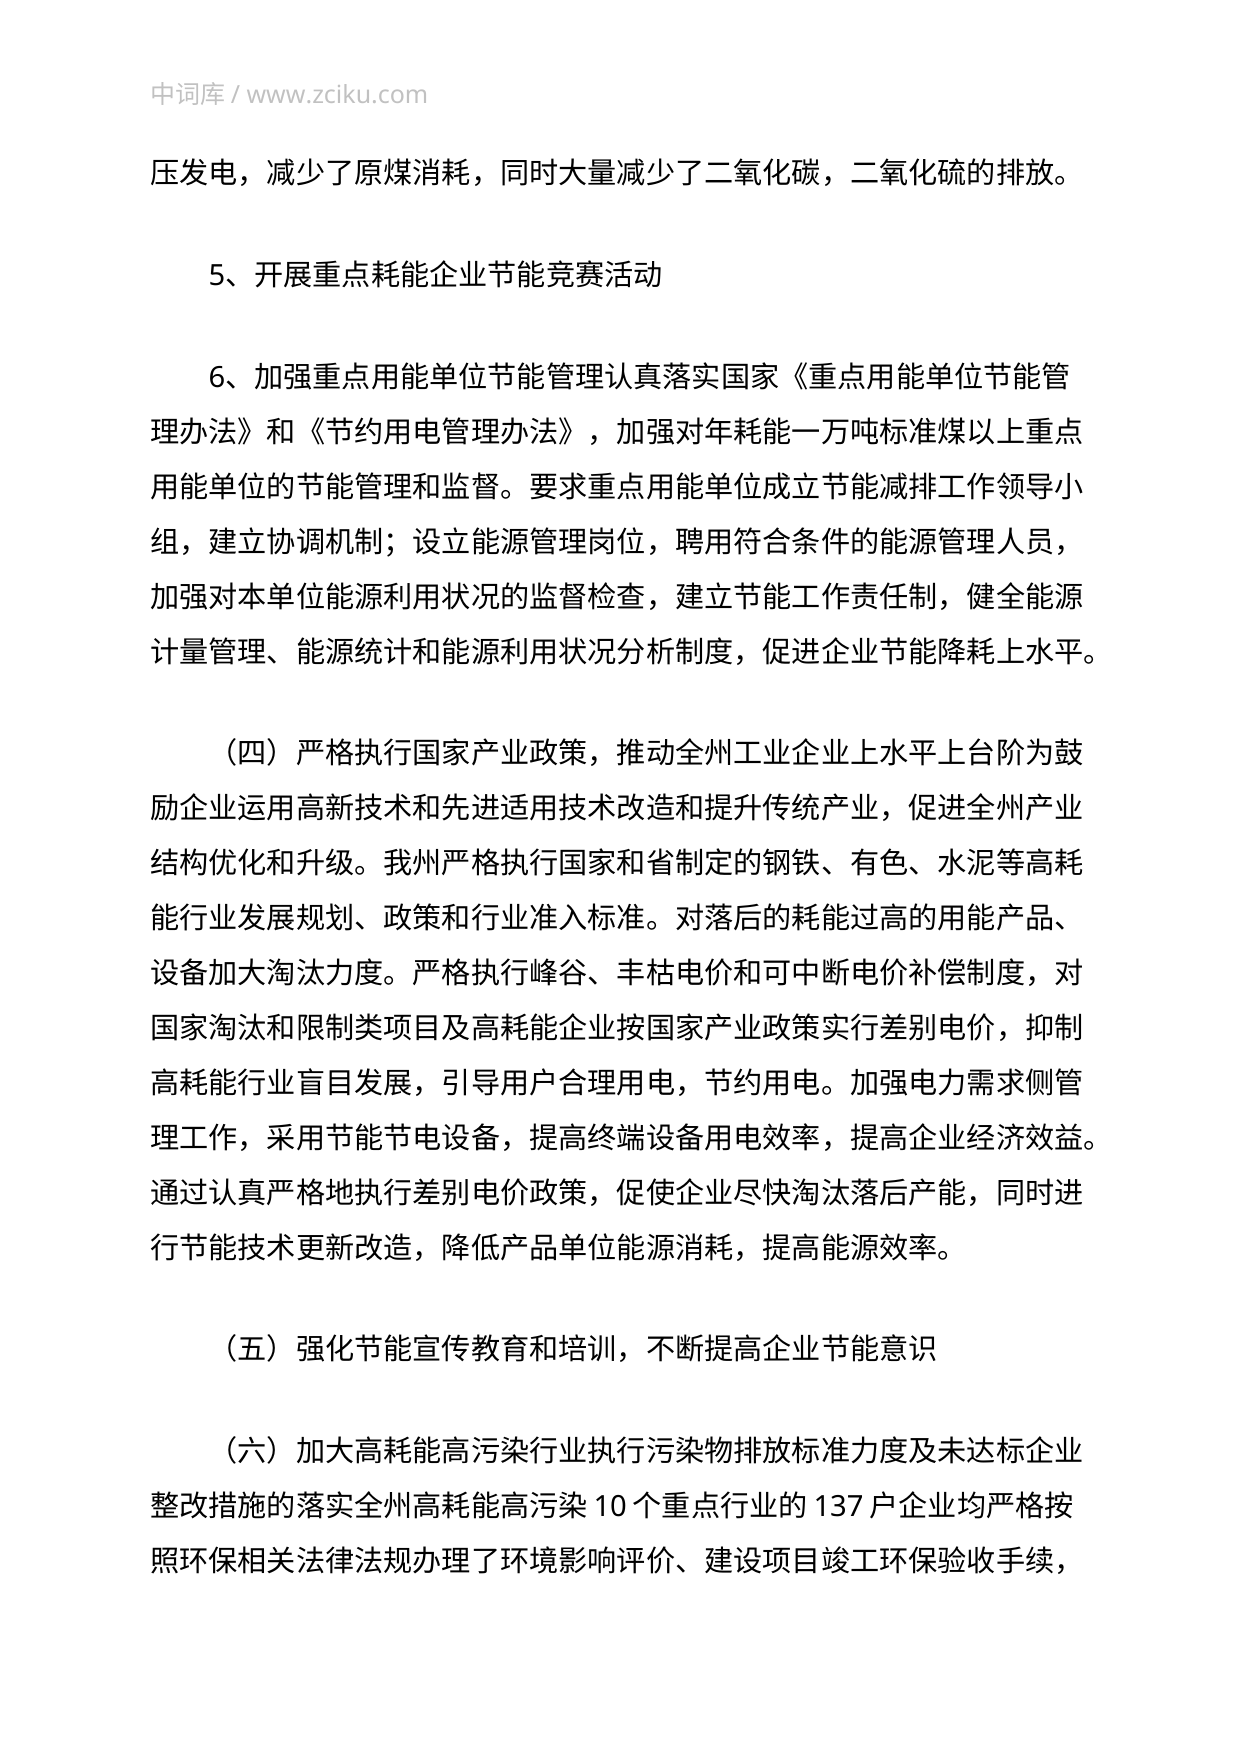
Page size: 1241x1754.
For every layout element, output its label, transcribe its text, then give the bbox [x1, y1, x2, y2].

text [150, 150, 1090, 192]
text 5、开展重点耗能企业节能竞赛活动 [150, 252, 1090, 294]
text （四）严格执行国家产业政策，推动全州工业企业上水平上台阶为鼓励企业运用高新技术和先进适用技术改造和提升传统产业，促进全州产业结构优化和升级。我州严格执行国家和省制定的钢铁、有色、水泥等高耗能行业发展规划、政策和行业准入标准。对落后的耗能过高的用能产品、设备加大淘汰力度。严格执行峰谷、丰枯电价和可中断电价补偿制度，对国家淘汰和限制类项目及高耗能企业按国家产业政策实行差别电价，抑制高耗能行业盲目发展，引导用户合理用电，节约用电。加强电力需求侧管理工作，采用节能节电设备，提高终端设备用电效率，提高企业经济效益。通过认真严格地执行差别电价政策，促使企业尽快淘汰落后产能，同时进行节能技术更新改造，降低产品单位能源消耗，提高能源效率。 [150, 730, 1090, 1266]
text 6、加强重点用能单位节能管理认真落实国家《重点用能单位节能管理办法》和《节约用电管理办法》，加强对年耗能一万吨标准煤以上重点用能单位的节能管理和监督。要求重点用能单位成立节能减排工作领导小组，建立协调机制；设立能源管理岗位，聘用符合条件的能源管理人员，加强对本单位能源利用状况的监督检查，建立节能工作责任制，健全能源计量管理、能源统计和能源利用状况分析制度，促进企业节能降耗上水平。 [150, 354, 1090, 671]
text （五）强化节能宣传教育和培训，不断提高企业节能意识 [150, 1326, 1090, 1368]
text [150, 1428, 1090, 1580]
